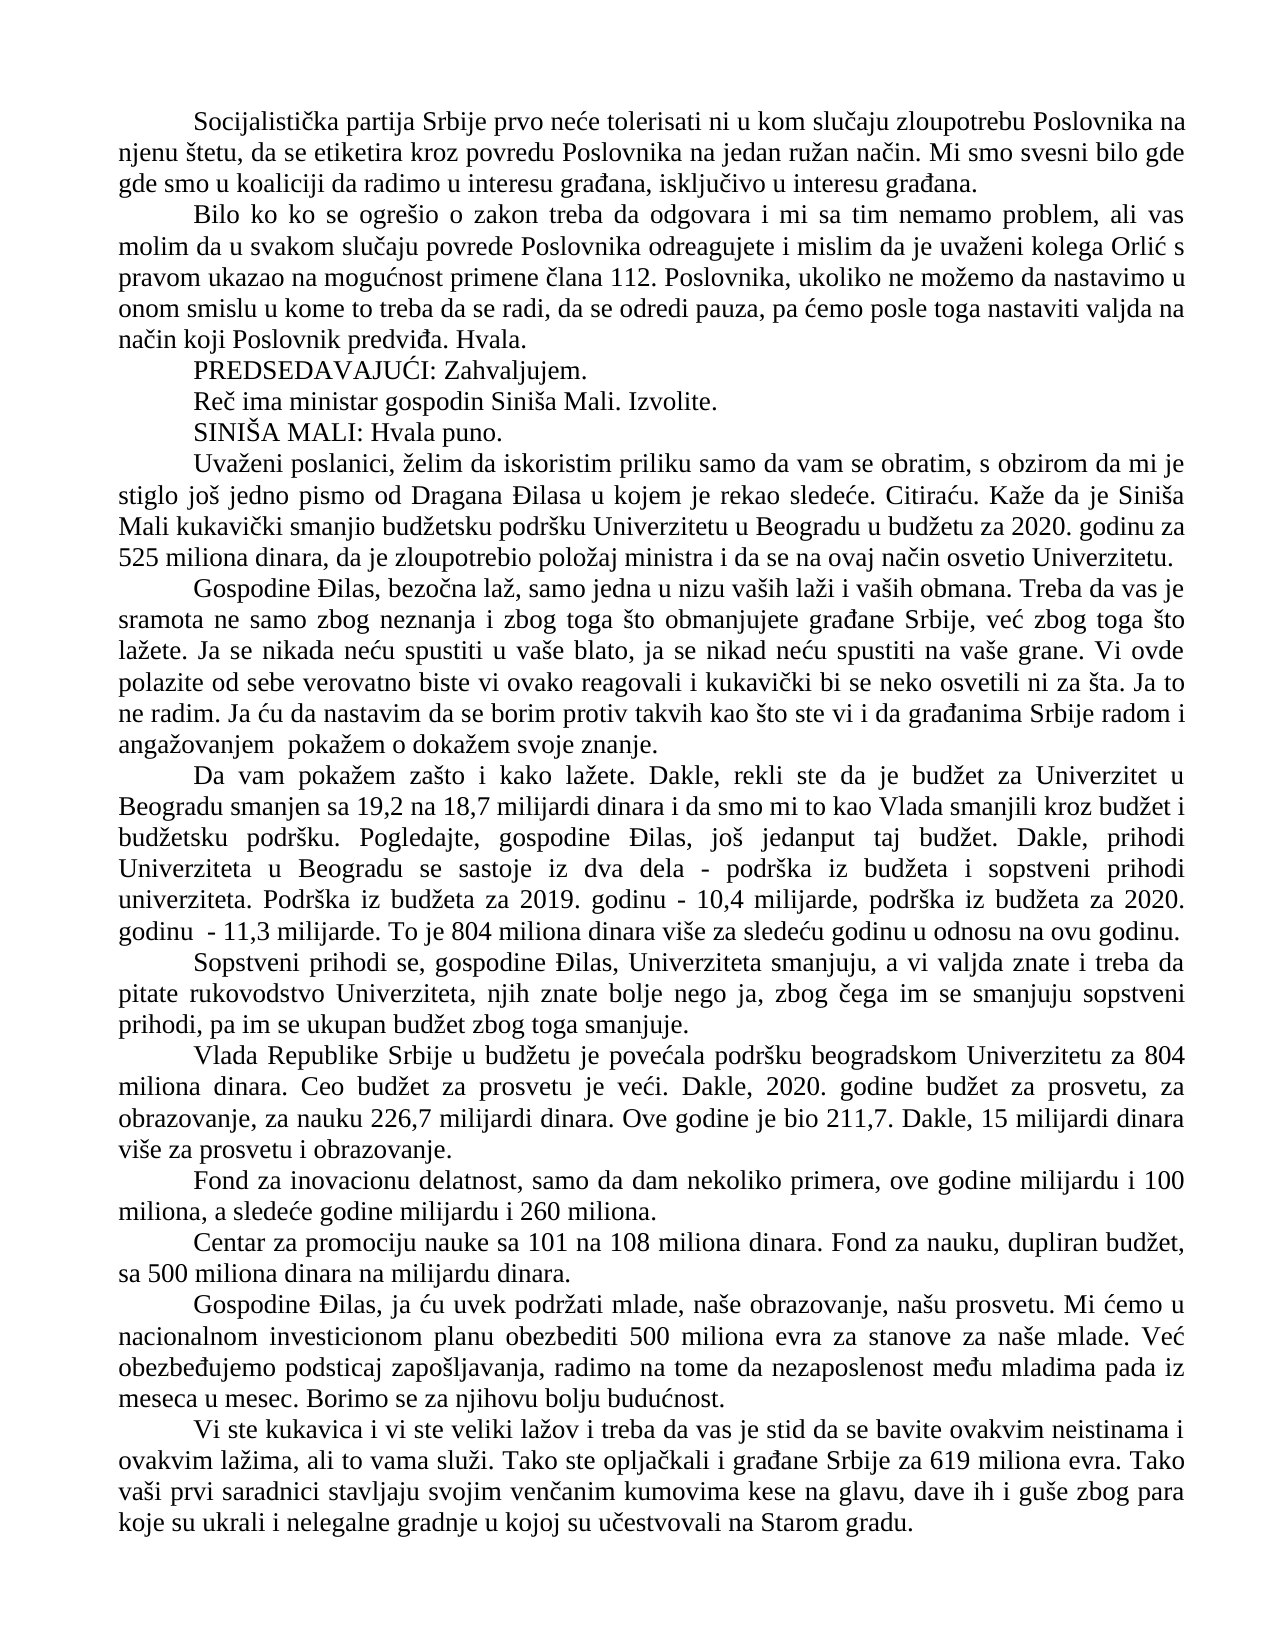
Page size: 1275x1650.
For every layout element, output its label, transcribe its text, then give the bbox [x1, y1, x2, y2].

text Centar za promociju nauke sa 101 na 108 miliona dinara. Fond za nauku, dupliran budžet, sa 500 miliona dinara na milijardu dinara. [118, 1226, 1186, 1288]
text Socijalistička partija Srbije prvo neće tolerisati ni u kom slučaju zloupotrebu Poslovnika na njenu štetu, da se etiketira kroz povredu Poslovnika na jedan ružan način. Mi smo svesni bilo gde gde smo u koaliciji da radimo u interesu građana, isključivo u interesu građana. [118, 105, 1186, 198]
text Sopstveni prihodi se, gospodine Đilas, Univerziteta smanjuju, a vi valjda znate i treba da pitate rukovodstvo Univerziteta, njih znate bolje nego ja, zbog čega im se smanjuju sopstveni prihodi, pa im se ukupan budžet zbog toga smanjuje. [118, 946, 1186, 1039]
text Reč ima ministar gospodin Siniša Mali. Izvolite. [118, 385, 1186, 416]
text Fond za inovacionu delatnost, samo da dam nekoliko primera, ove godine milijardu i 100 miliona, a sledeće godine milijardu i 260 miliona. [118, 1164, 1186, 1226]
text Gospodine Đilas, ja ću uvek podržati mlade, naše obrazovanje, našu prosvetu. Mi ćemo u nacionalnom investicionom planu obezbediti 500 miliona evra za stanove za naše mlade. Već obezbeđujemo podsticaj zapošljavanja, radimo na tome da nezaposlenost među mladima pada iz meseca u mesec. Borimo se za njihovu bolju budućnost. [118, 1288, 1186, 1413]
text Da vam pokažem zašto i kako lažete. Dakle, rekli ste da je budžet za Univerzitet u Beogradu smanjen sa 19,2 na 18,7 milijardi dinara i da smo mi to kao Vlada smanjili kroz budžet i budžetsku podršku. Pogledajte, gospodine Đilas, još jedanput taj budžet. Dakle, prihodi Univerziteta u Beogradu se sastoje iz dva dela - podrška iz budžeta i sopstveni prihodi univerziteta. Podrška iz budžeta za 2019. godinu - 10,4 milijarde, podrška iz budžeta za 2020. godinu - 11,3 milijarde. To je 804 miliona dinara više za sledeću godinu u odnosu na ovu godinu. [118, 759, 1186, 946]
text Bilo ko ko se ogrešio o zakon treba da odgovara i mi sa tim nemamo problem, ali vas molim da u svakom slučaju povrede Poslovnika odreagujete i mislim da je uvaženi kolega Orlić s pravom ukazao na mogućnost primene člana 112. Poslovnika, ukoliko ne možemo da nastavimo u onom smislu u kome to treba da se radi, da se odredi pauza, pa ćemo posle toga nastaviti valjda na način koji Poslovnik predviđa. Hvala. [118, 198, 1186, 354]
text PREDSEDAVAJUĆI: Zahvaljujem. [118, 354, 1186, 385]
text Gospodine Đilas, bezočna laž, samo jedna u nizu vaših laži i vaših obmana. Treba da vas je sramota ne samo zbog neznanja i zbog toga što obmanjujete građane Srbije, već zbog toga što lažete. Ja se nikada neću spustiti u vaše blato, ja se nikad neću spustiti na vaše grane. Vi ovde polazite od sebe verovatno biste vi ovako reagovali i kukavički bi se neko osvetili ni za šta. Ja to ne radim. Ja ću da nastavim da se borim protiv takvih kao što ste vi i da građanima Srbije radom i angažovanjem pokažem o dokažem svoje znanje. [118, 572, 1186, 759]
text SINIŠA MALI: Hvala puno. [118, 416, 1186, 448]
text Uvaženi poslanici, želim da iskoristim priliku samo da vam se obratim, s obzirom da mi je stiglo još jedno pismo od Dragana Đilasa u kojem je rekao sledeće. Citiraću. Kaže da je Siniša Mali kukavički smanjio budžetsku podršku Univerzitetu u Beogradu u budžetu za 2020. godinu za 525 miliona dinara, da je zloupotrebio položaj ministra i da se na ovaj način osvetio Univerzitetu. [118, 448, 1186, 572]
text Vlada Republike Srbije u budžetu je povećala podršku beogradskom Univerzitetu za 804 miliona dinara. Ceo budžet za prosvetu je veći. Dakle, 2020. godine budžet za prosvetu, za obrazovanje, za nauku 226,7 milijardi dinara. Ove godine je bio 211,7. Dakle, 15 milijardi dinara više za prosvetu i obrazovanje. [118, 1039, 1186, 1164]
text Vi ste kukavica i vi ste veliki lažov i treba da vas je stid da se bavite ovakvim neistinama i ovakvim lažima, ali to vama služi. Tako ste opljačkali i građane Srbije za 619 miliona evra. Tako vaši prvi saradnici stavljaju svojim venčanim kumovima kese na glavu, dave ih i guše zbog para koje su ukrali i nelegalne gradnje u kojoj su učestvovali na Starom gradu. [118, 1413, 1186, 1538]
